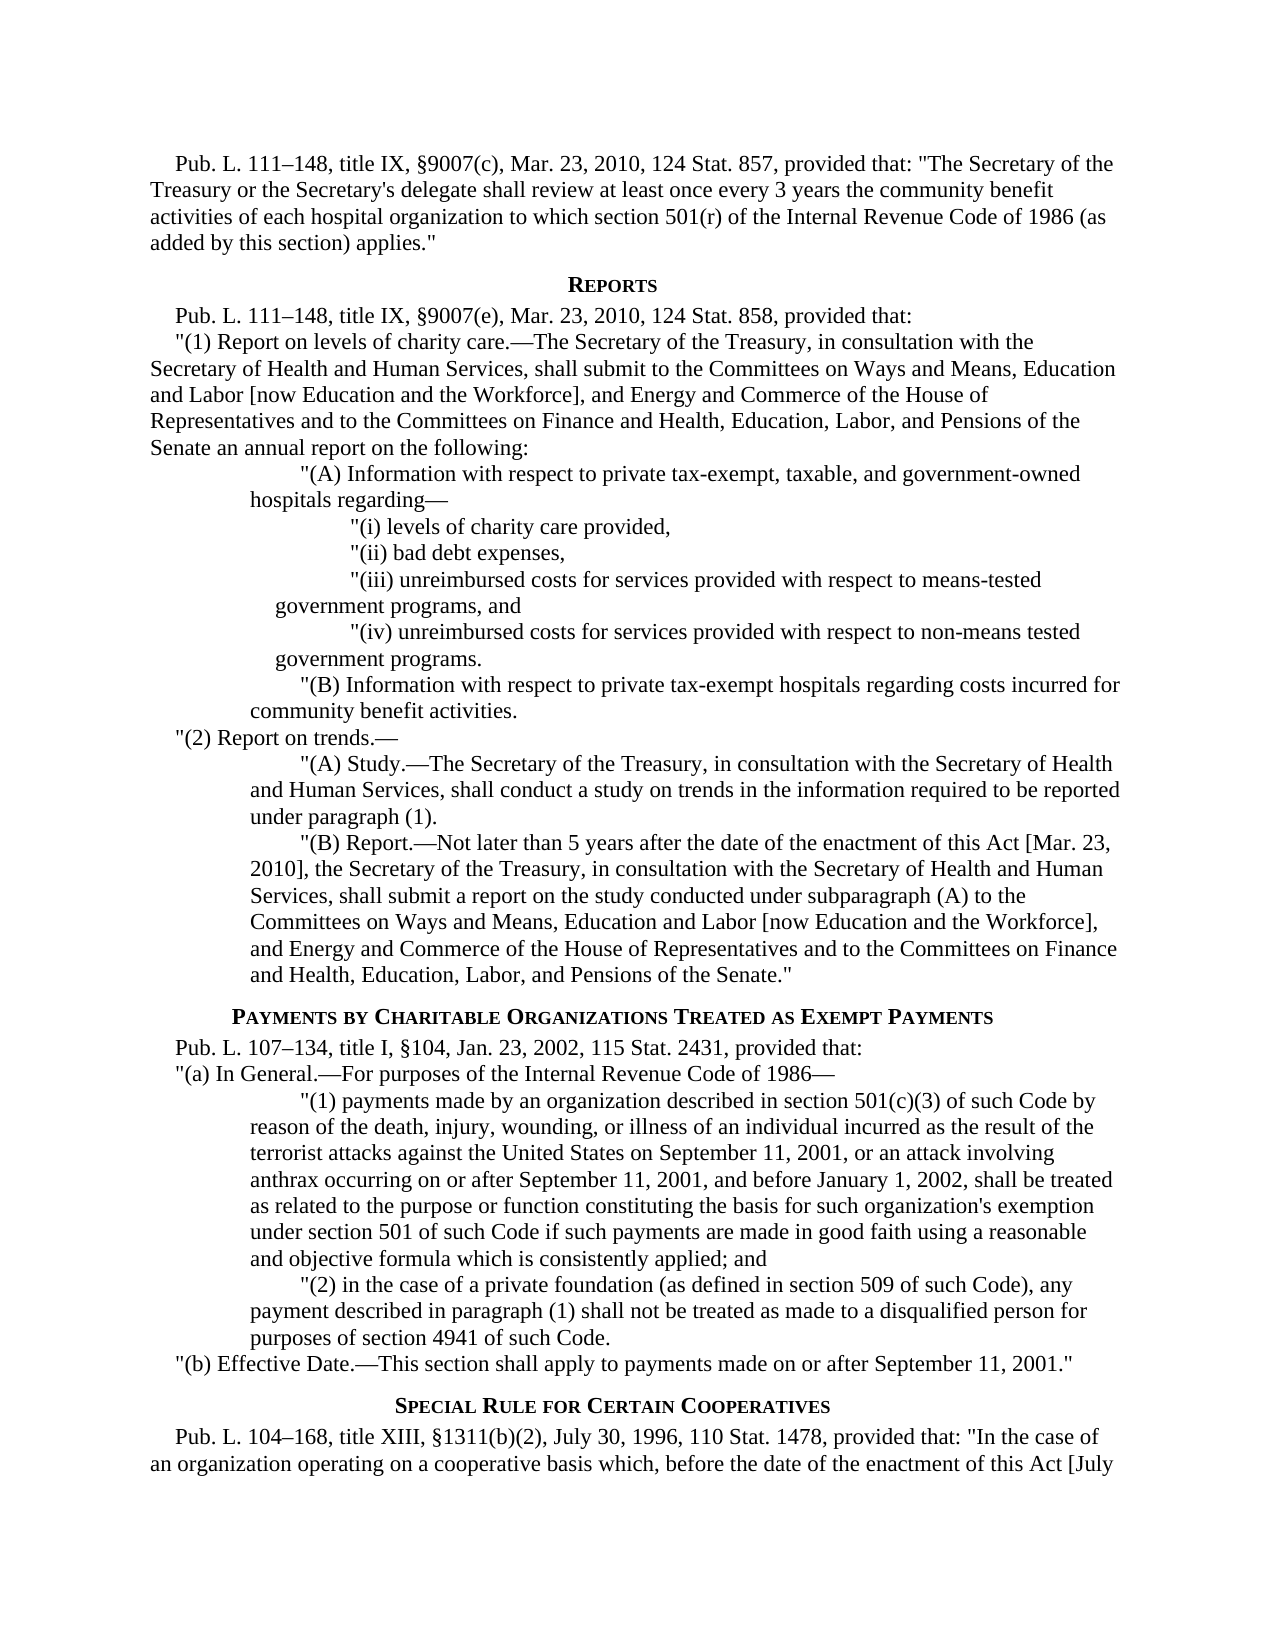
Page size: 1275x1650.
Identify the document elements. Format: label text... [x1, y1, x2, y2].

text Payments by Charitable Organizations Treated as Exempt Payments [100, 1003, 1125, 1029]
text "(B) Information with respect to private tax-exempt hospitals regarding costs incurred for community benefit activities. [250, 671, 1125, 724]
text "(A) Study.—The Secretary of the Treasury, in consultation with the Secretary of Health and Human Services, shall conduct a study on trends in the information required to be reported under paragraph (1). [250, 750, 1125, 829]
text "(i) levels of charity care provided, [275, 513, 1125, 539]
text "(iv) unreimbursed costs for services provided with respect to non-means tested government programs. [275, 618, 1125, 671]
text Reports [100, 271, 1125, 297]
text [150, 1423, 1125, 1476]
text "(2) Report on trends.— [150, 724, 1125, 750]
text Special Rule for Certain Cooperatives [100, 1392, 1125, 1418]
text "(B) Report.—Not later than 5 years after the date of the enactment of this Act [Mar. 23, 2010], the Secretary of the Treasury, in consultation with the Secretary of Health and Human Services, shall submit a report on the study conducted under subparagraph (A) to the Committees on Ways and Means, Education and Labor [now Education and the Workforce], and Energy and Commerce of the House of Representatives and to the Committees on Finance and Health, Education, Labor, and Pensions of the Senate." [250, 829, 1125, 987]
text Pub. L. 107–134, title I, §104, Jan. 23, 2002, 115 Stat. 2431, provided that: [150, 1034, 1125, 1060]
text Pub. L. 111–148, title IX, §9007(e), Mar. 23, 2010, 124 Stat. 858, provided that: [150, 302, 1125, 328]
text Pub. L. 111–148, title IX, §9007(c), Mar. 23, 2010, 124 Stat. 857, provided that: "The Secretary of the Treasury or the Secretary's delegate shall review at least once every 3 years the community benefit activities of each hospital organization to which section 501(r) of the Internal Revenue Code of 1986 (as added by this section) applies." [150, 150, 1125, 255]
text "(A) Information with respect to private tax-exempt, taxable, and government-owned hospitals regarding— [250, 460, 1125, 513]
text "(2) in the case of a private foundation (as defined in section 509 of such Code), any payment described in paragraph (1) shall not be treated as made to a disqualified person for purposes of section 4941 of such Code. [250, 1271, 1125, 1350]
text "(a) In General.—For purposes of the Internal Revenue Code of 1986— [150, 1060, 1125, 1087]
text "(1) Report on levels of charity care.—The Secretary of the Treasury, in consultation with the Secretary of Health and Human Services, shall submit to the Committees on Ways and Means, Education and Labor [now Education and the Workforce], and Energy and Commerce of the House of Representatives and to the Committees on Finance and Health, Education, Labor, and Pensions of the Senate an annual report on the following: [150, 328, 1125, 460]
text "(iii) unreimbursed costs for services provided with respect to means-tested government programs, and [275, 566, 1125, 618]
text "(ii) bad debt expenses, [275, 539, 1125, 566]
text "(1) payments made by an organization described in section 501(c)(3) of such Code by reason of the death, injury, wounding, or illness of an individual incurred as the result of the terrorist attacks against the United States on September 11, 2001, or an attack involving anthrax occurring on or after September 11, 2001, and before January 1, 2002, shall be treated as related to the purpose or function constituting the basis for such organization's exemption under section 501 of such Code if such payments are made in good faith using a reasonable and objective formula which is consistently applied; and [250, 1087, 1125, 1271]
text "(b) Effective Date.—This section shall apply to payments made on or after September 11, 2001." [150, 1350, 1125, 1377]
